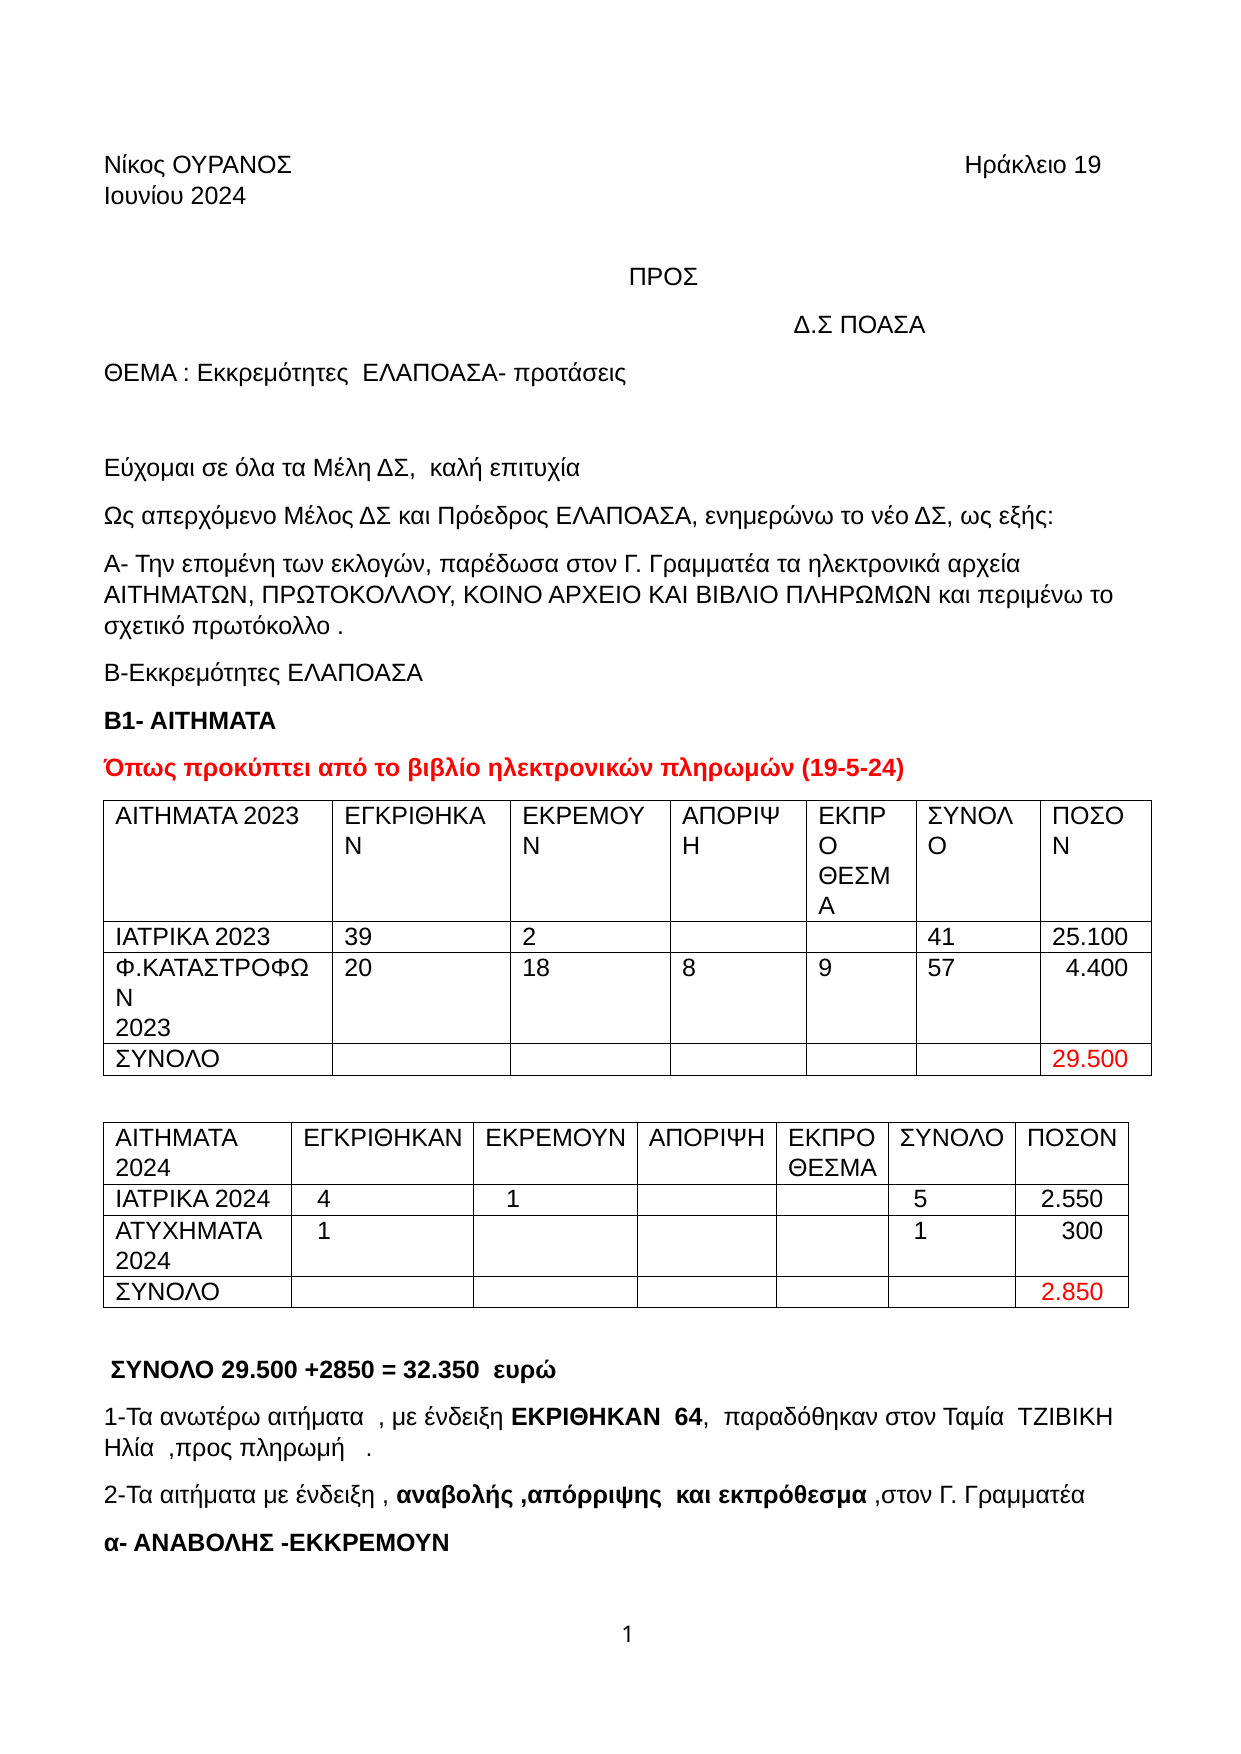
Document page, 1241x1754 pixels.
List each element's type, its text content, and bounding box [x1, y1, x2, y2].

table_header ΠΟΣΟΝ [1016, 1123, 1128, 1183]
table_header ΑΠΟΡΙΨΗ [638, 1123, 776, 1183]
text Α- Την επομένη των εκλογών, παρέδωσα στον Γ. Γραμματέα τα ηλεκτρονικά αρχεία ΑΙΤΗΜΑΤΩΝ, ΠΡΩΤΟΚΟΛΛΟΥ, ΚΟΙΝΟ ΑΡΧΕΙΟ ΚΑΙ ΒΙΒΛΙΟ ΠΛΗΡΩΜΩΝ και περιμένω το σχετικό πρωτόκολλο . [103, 548, 1152, 639]
table_header ΣΥΝΟΛΟ [889, 1123, 1015, 1183]
table_cell [333, 1044, 510, 1074]
table_header ΑΙΤΗΜΑΤΑ 2023 [104, 801, 332, 921]
text Όπως προκύπτει από το βιβλίο ηλεκτρονικών πληρωμών (19-5-24) [103, 753, 1152, 782]
table_cell ΙΑΤΡΙΚΑ 2023 [104, 922, 332, 952]
table_header ΕΓΚΡΙΘΗΚΑΝ [292, 1123, 473, 1183]
text ΘΕΜΑ : Εκκρεμότητες ΕΛΑΠΟΑΣΑ- προτάσεις [103, 358, 1152, 386]
text Β1- ΑΙΤΗΜΑΤΑ [103, 706, 1152, 735]
text Ως απερχόμενο Μέλος ΔΣ και Πρόεδρος ΕΛΑΠΟΑΣΑ, ενημερώνω το νέο ΔΣ, ως εξής: [103, 501, 1152, 529]
table_cell ΣΥΝΟΛΟ [104, 1044, 332, 1074]
table_cell ΙΑΤΡΙΚΑ 2024 [104, 1185, 291, 1214]
table_cell [807, 922, 916, 952]
table_header ΕΚΡΕΜΟΥΝ [474, 1123, 637, 1183]
table_cell Φ.ΚΑΤΑΣΤΡΟΦΩΝ 2023 [104, 953, 332, 1043]
text 2-Τα αιτήματα με ένδειξη , αναβολής ,απόρριψης και εκπρόθεσμα ,στον Γ. Γραμματέα [103, 1480, 1152, 1509]
table_header ΑΠΟΡΙΨΗ [671, 801, 806, 921]
table_cell [474, 1216, 637, 1276]
table_cell 2.850 [1016, 1277, 1128, 1307]
table_header ΑΙΤΗΜΑΤΑ 2024 [104, 1123, 291, 1183]
table_cell [777, 1216, 888, 1276]
table_cell 57 [917, 953, 1040, 1043]
table_cell [671, 1044, 806, 1074]
table_cell 300 [1016, 1216, 1128, 1276]
text 1-Τα ανωτέρω αιτήματα , με ένδειξη ΕΚΡΙΘΗΚΑΝ 64, παραδόθηκαν στον Ταμία ΤΖΙΒΙΚΗ Ηλία ,προς πληρωμή . [103, 1401, 1152, 1461]
table_cell 5 [889, 1185, 1015, 1214]
text ΠΡΟΣ [103, 229, 1152, 291]
table_cell 1 [889, 1216, 1015, 1276]
table_cell 20 [333, 953, 510, 1043]
table_cell [638, 1277, 776, 1307]
text Β-Εκκρεμότητες ΕΛΑΠΟΑΣΑ [103, 658, 1152, 687]
table_header ΕΚΡΕΜΟΥΝ [511, 801, 670, 921]
table_cell [777, 1185, 888, 1214]
table_cell 1 [474, 1185, 637, 1214]
table_cell [511, 1044, 670, 1074]
table_cell 4 [292, 1185, 473, 1214]
table_cell 1 [292, 1216, 473, 1276]
table_cell [777, 1277, 888, 1307]
table_header ΕΚΠΡΟ ΘΕΣΜΑ [807, 801, 916, 921]
table_cell 2 [511, 922, 670, 952]
table_cell 18 [511, 953, 670, 1043]
table_cell [474, 1277, 637, 1307]
text Εύχομαι σε όλα τα Μέλη ΔΣ, καλή επιτυχία [103, 453, 1152, 482]
table_cell ΑΤΥΧΗΜΑΤΑ 2024 [104, 1216, 291, 1276]
table_header ΕΚΠΡΟ ΘΕΣΜΑ [777, 1123, 888, 1183]
table_cell 41 [917, 922, 1040, 952]
table_cell 9 [807, 953, 916, 1043]
text Δ.Σ ΠΟΑΣΑ [103, 310, 1152, 339]
text ΣΥΝΟΛΟ 29.500 +2850 = 32.350 ευρώ [103, 1355, 1152, 1383]
table_cell [638, 1185, 776, 1214]
text Νίκος ΟΥΡΑΝΟΣ Ηράκλειο 19 Ιουνίου 2024 [103, 150, 1152, 210]
table_cell 4.400 [1041, 953, 1151, 1043]
table_cell [889, 1277, 1015, 1307]
table_cell 8 [671, 953, 806, 1043]
table_header ΕΓΚΡΙΘΗΚΑΝ [333, 801, 510, 921]
table_cell ΣΥΝΟΛΟ [104, 1277, 291, 1307]
text α- ΑΝΑΒΟΛΗΣ -ΕΚΚΡΕΜΟΥΝ [103, 1528, 1152, 1557]
table_header ΠΟΣΟΝ [1041, 801, 1151, 921]
table_cell 2.550 [1016, 1185, 1128, 1214]
table_cell [917, 1044, 1040, 1074]
table_cell 39 [333, 922, 510, 952]
table_cell 25.100 [1041, 922, 1151, 952]
table_header ΣΥΝΟΛΟ [917, 801, 1040, 921]
table_cell [807, 1044, 916, 1074]
table_cell [292, 1277, 473, 1307]
table_cell [638, 1216, 776, 1276]
table_cell [671, 922, 806, 952]
table_cell 29.500 [1041, 1044, 1151, 1074]
